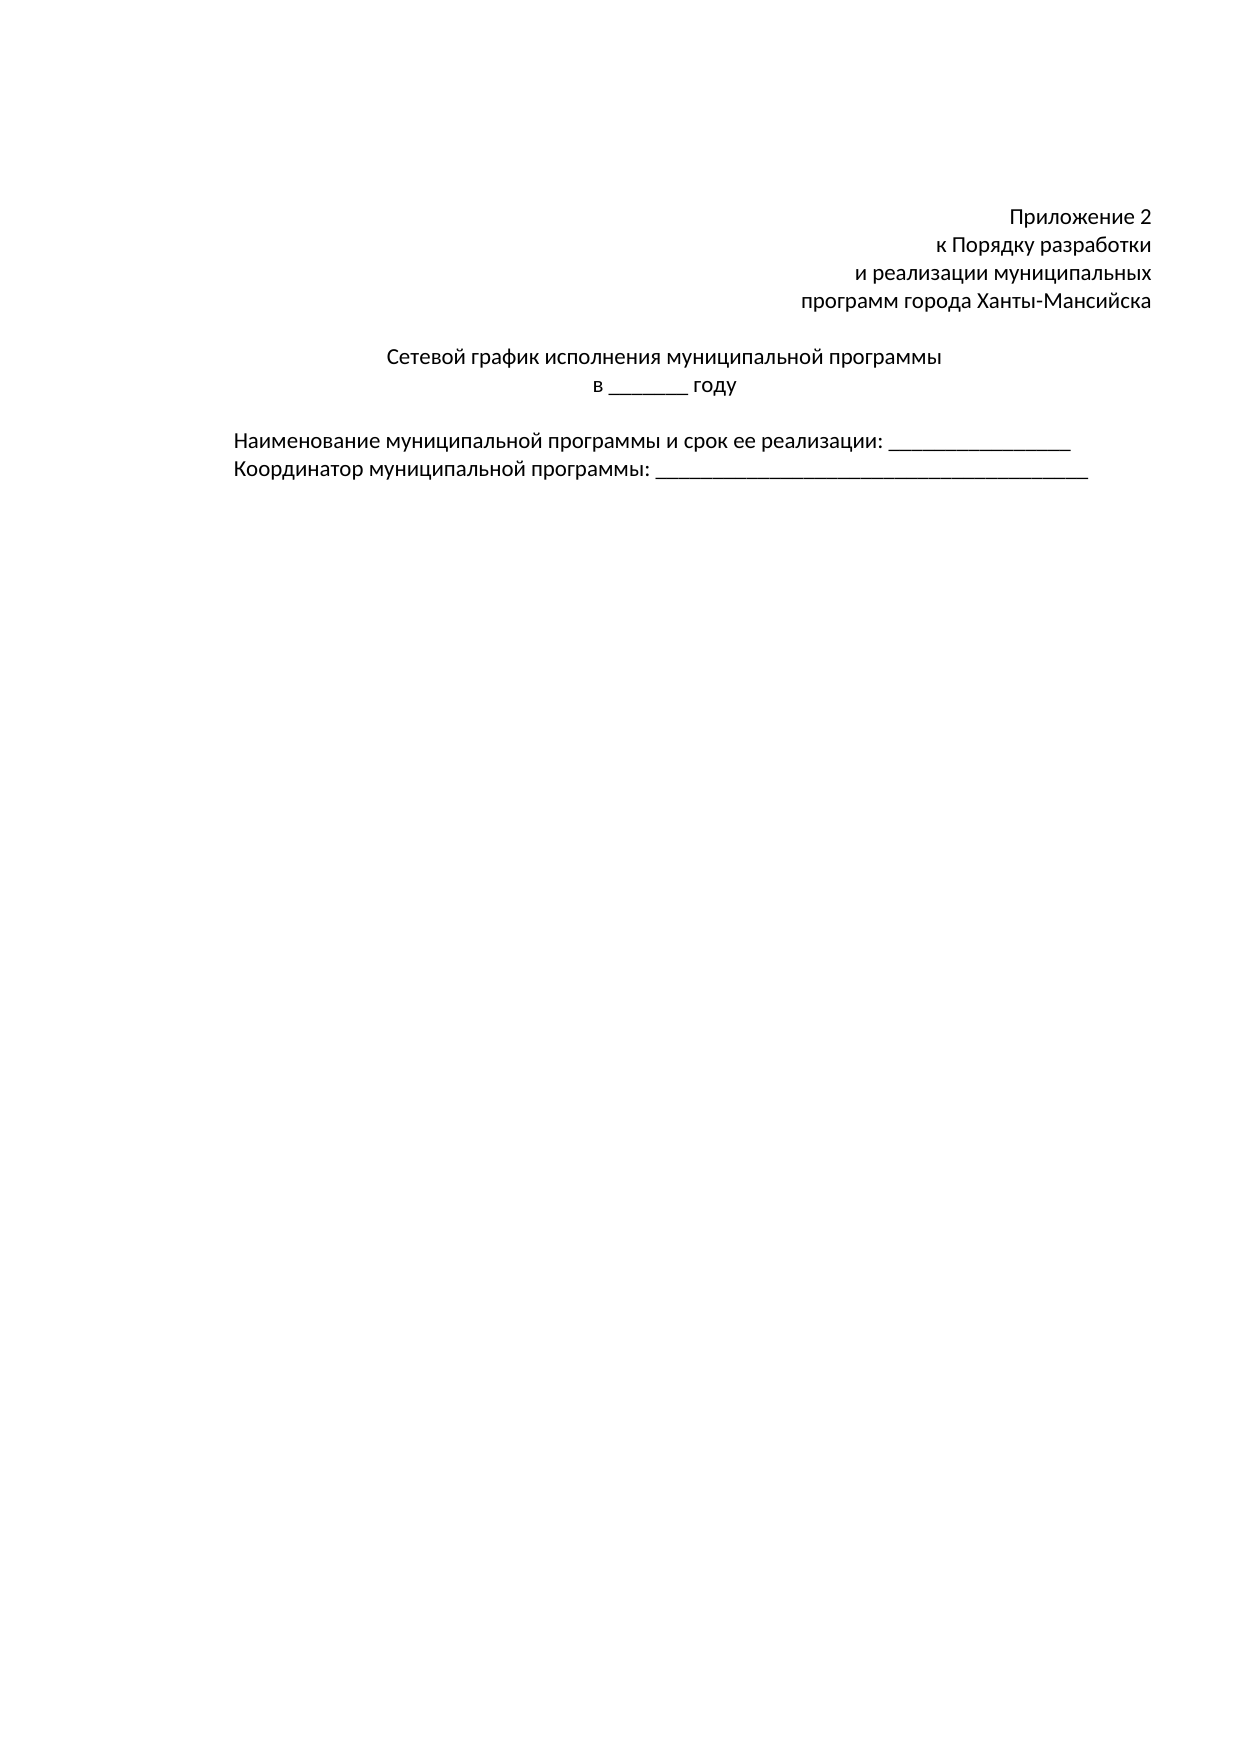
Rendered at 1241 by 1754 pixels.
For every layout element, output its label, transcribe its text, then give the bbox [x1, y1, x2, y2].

text программ города Ханты-Мансийска [177, 286, 1152, 314]
text Координатор муниципальной программы: ______________________________________ [177, 454, 1152, 482]
text в _______ году [177, 370, 1152, 398]
text и реализации муниципальных [177, 258, 1152, 286]
text Приложение 2 [177, 202, 1152, 230]
text к Порядку разработки [177, 230, 1152, 258]
text Сетевой график исполнения муниципальной программы [177, 342, 1152, 370]
text Наименование муниципальной программы и срок ее реализации: ________________ [177, 426, 1152, 454]
